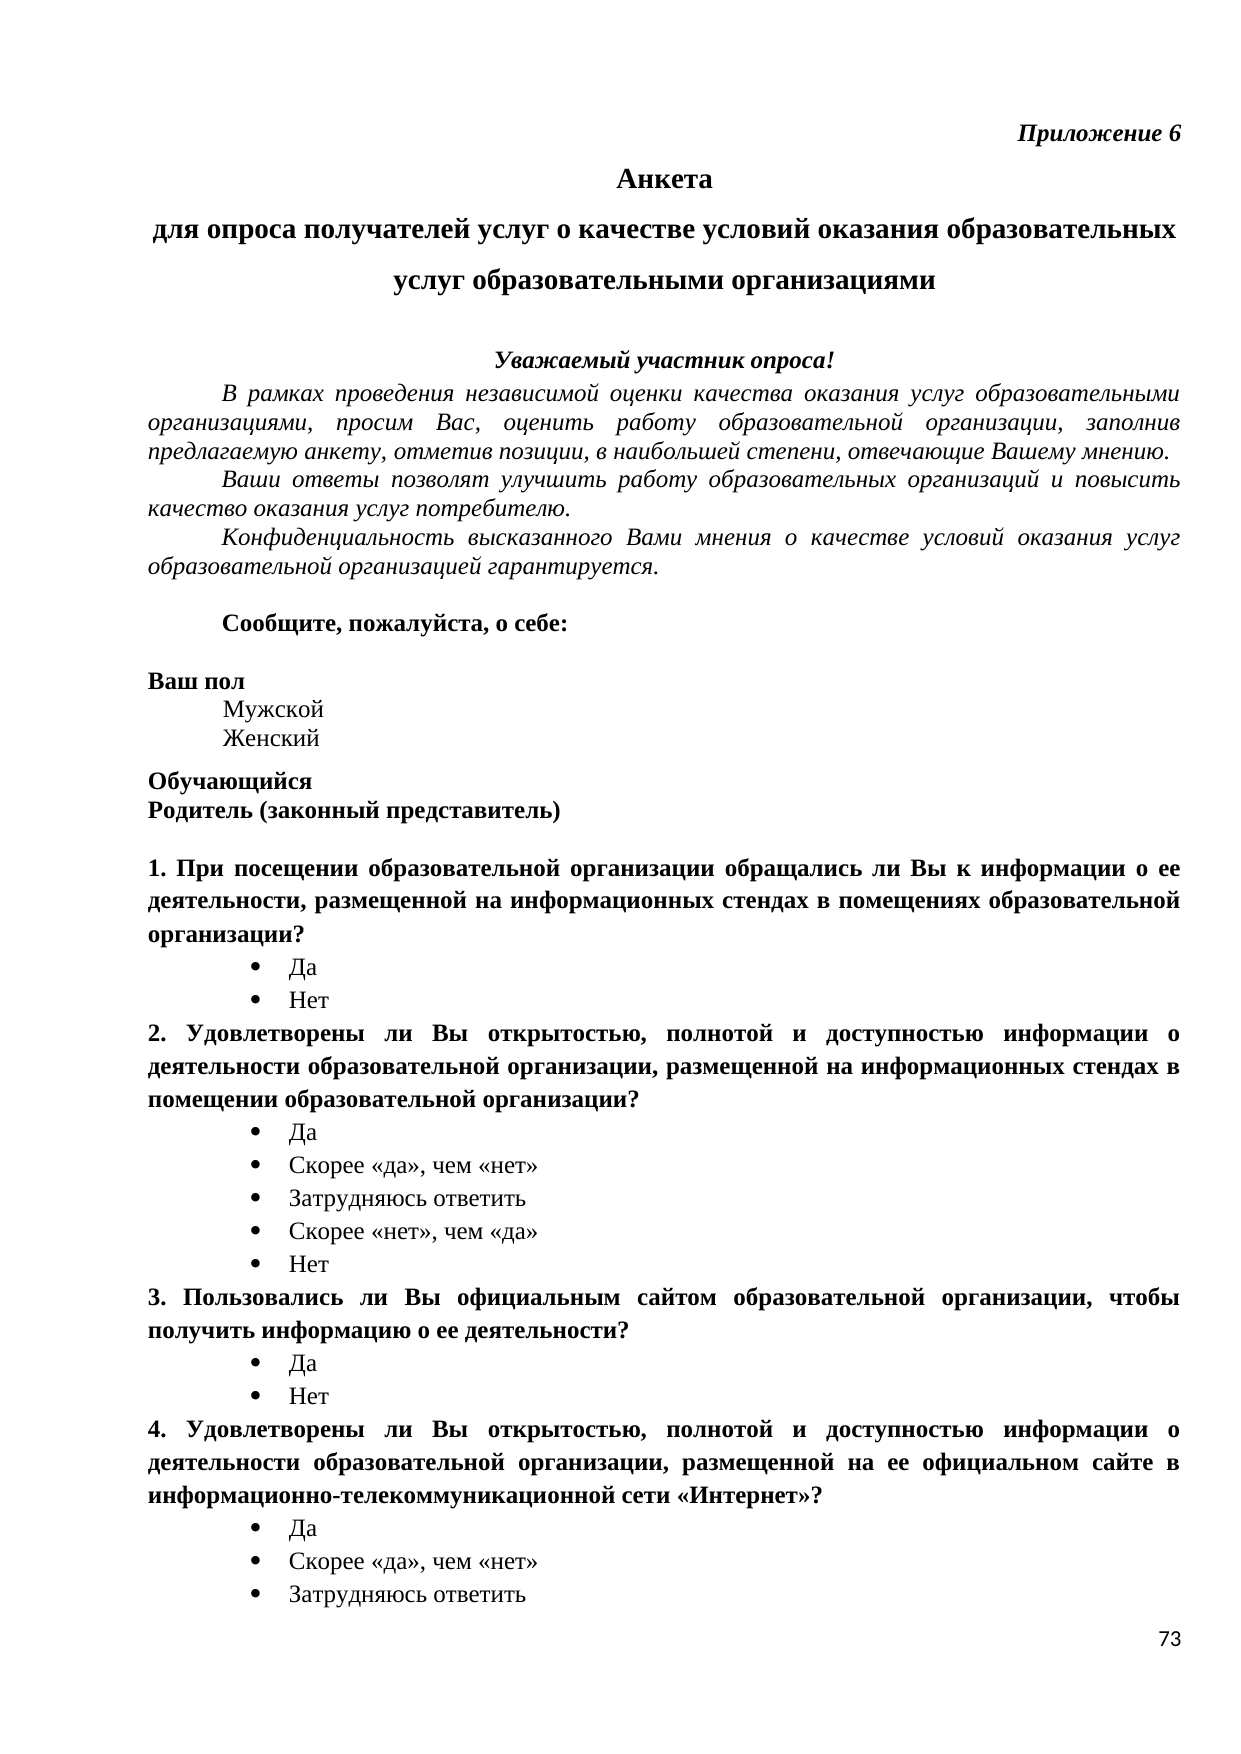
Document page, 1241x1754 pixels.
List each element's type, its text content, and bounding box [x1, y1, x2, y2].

text 3. Пользовались ли Вы официальным сайтом образовательной организации, чтобы получить информацию о ее деятельности? [148, 1282, 1181, 1344]
list Да [251, 1348, 1181, 1377]
text Обучающийся [148, 766, 1181, 795]
text для опроса получателей услуг о качестве условий оказания образовательных услуг образовательными организациями [148, 212, 1181, 295]
list Да [251, 1117, 1181, 1146]
text Мужской [223, 694, 1181, 723]
list Затрудняюсь ответить [251, 1579, 1181, 1608]
text Конфиденциальность высказанного Вами мнения о качестве условий оказания услуг образовательной организацией гарантируется. [148, 522, 1181, 579]
text Приложение 6 [148, 118, 1181, 147]
list Скорее «да», чем «нет» [251, 1546, 1181, 1575]
text Ваши ответы позволят улучшить работу образовательных организаций и повысить качество оказания услуг потребителю. [148, 464, 1181, 522]
text В рамках проведения независимой оценки качества оказания услуг образовательными организациями, просим Вас, оценить работу образовательной организации, заполнив предлагаемую анкету, отметив позиции, в наибольшей степени, отвечающие Вашему мнению. [148, 378, 1181, 464]
list Скорее «да», чем «нет» [251, 1150, 1181, 1178]
list Нет [251, 1381, 1181, 1410]
text Анкета [148, 161, 1181, 195]
text 1. При посещении образовательной организации обращались ли Вы к информации о ее деятельности, размещенной на информационных стендах в помещениях образовательной организации? [148, 853, 1181, 947]
list Нет [251, 985, 1181, 1013]
list Нет [251, 1249, 1181, 1278]
text Женский [223, 723, 1181, 752]
text 2. Удовлетворены ли Вы открытостью, полнотой и доступностью информации о деятельности образовательной организации, размещенной на информационных стендах в помещении образовательной организации? [148, 1018, 1181, 1112]
list Затрудняюсь ответить [251, 1183, 1181, 1212]
list Скорее «нет», чем «да» [251, 1216, 1181, 1244]
text 4. Удовлетворены ли Вы открытостью, полнотой и доступностью информации о деятельности образовательной организации, размещенной на ее официальном сайте в информационно-телекоммуникационной сети «Интернет»? [148, 1414, 1181, 1509]
text Уважаемый участник опроса! [148, 345, 1181, 374]
list Да [251, 1513, 1181, 1542]
text Родитель (законный представитель) [148, 795, 1181, 824]
text Сообщите, пожалуйста, о себе: [148, 608, 1181, 637]
list Да [251, 952, 1181, 980]
text Ваш пол [148, 666, 1181, 694]
